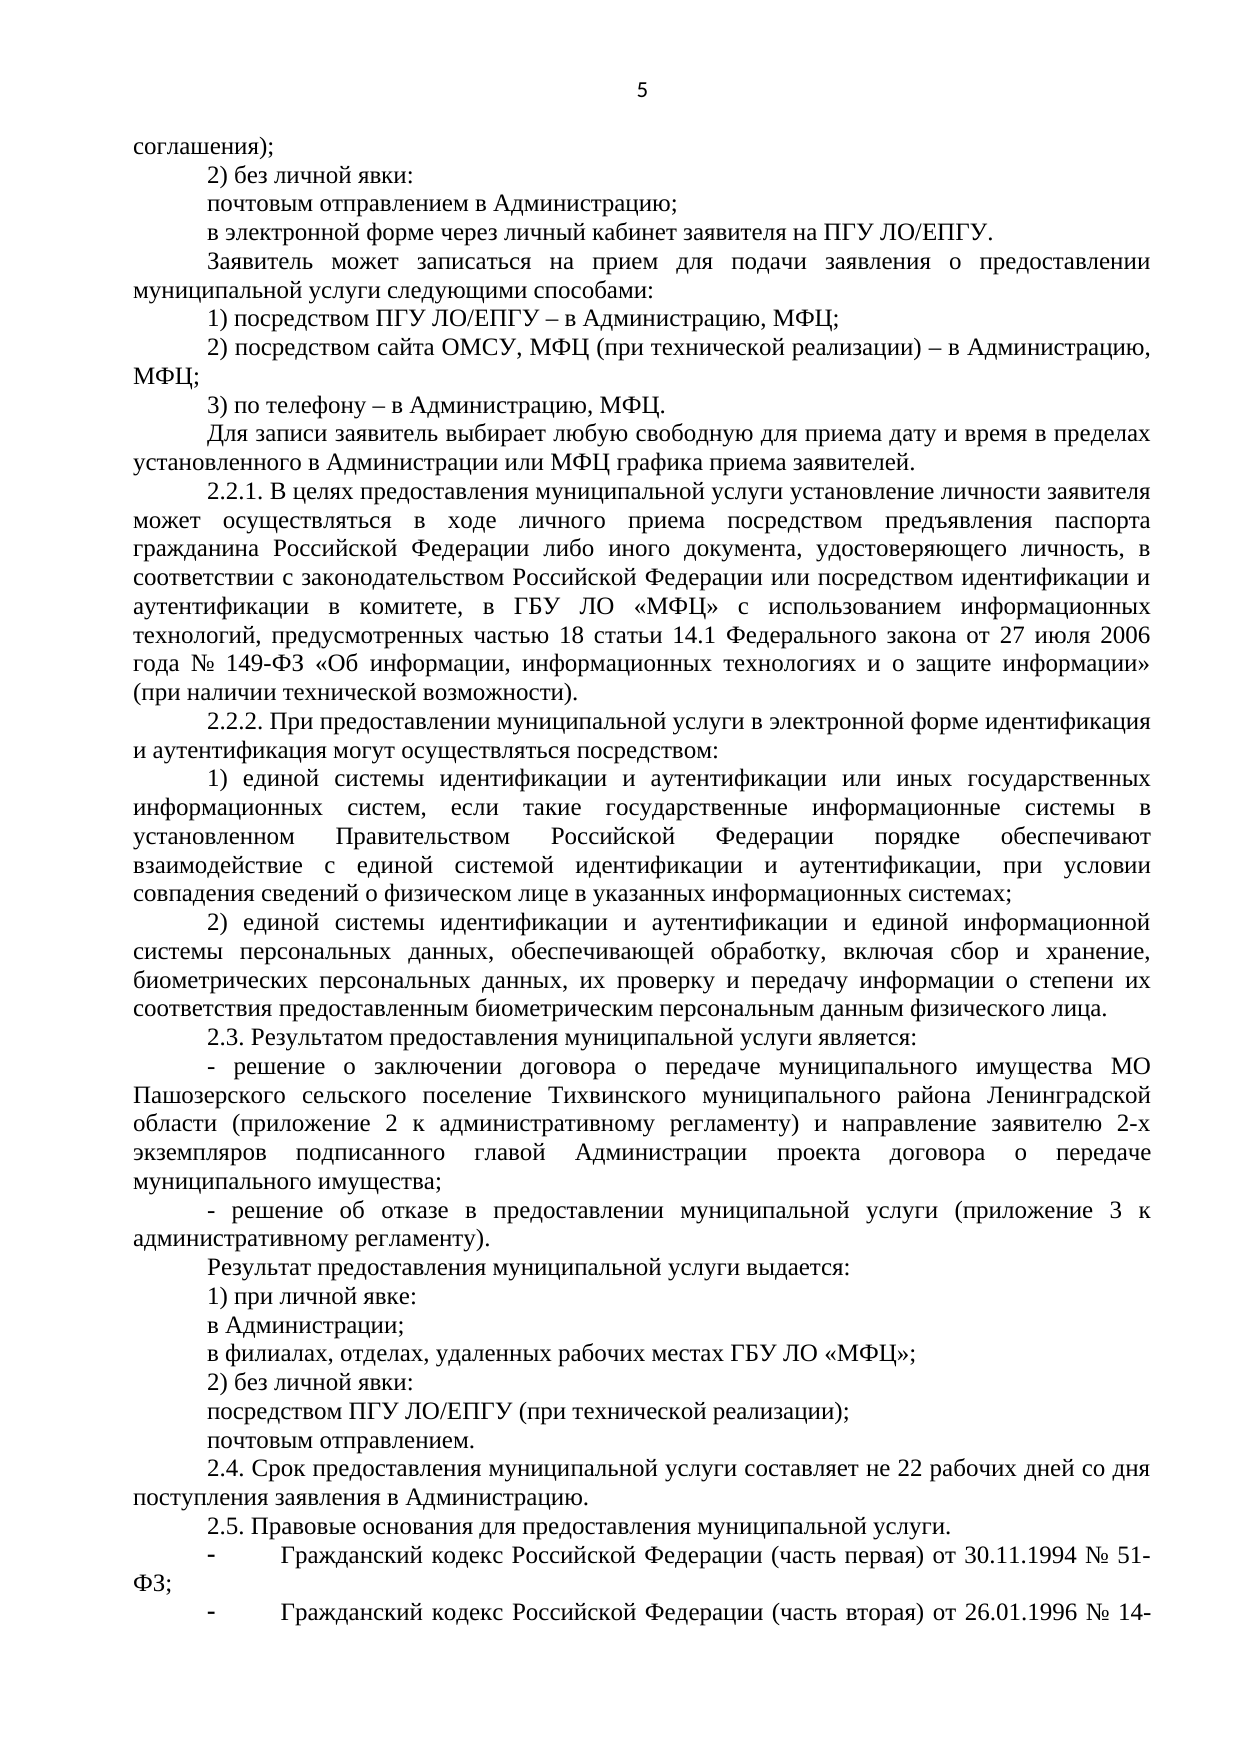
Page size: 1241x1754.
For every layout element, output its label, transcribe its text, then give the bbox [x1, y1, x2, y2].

text 1) единой системы идентификации и аутентификации или иных государственных информационных систем, если такие государственные информационные системы в установленном Правительством Российской Федерации порядке обеспечивают взаимодействие с единой системой идентификации и аутентификации, при условии совпадения сведений о физическом лице в указанных информационных системах; [133, 763, 1152, 907]
text Заявитель может записаться на прием для подачи заявления о предоставлении муниципальной услуги следующими способами: [133, 246, 1152, 303]
text 2) посредством сайта ОМСУ, МФЦ (при технической реализации) – в Администрацию, МФЦ; [133, 332, 1152, 390]
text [133, 131, 1152, 160]
text почтовым отправлением. [133, 1425, 1152, 1453]
text 2.3. Результатом предоставления муниципальной услуги является: [133, 1022, 1152, 1051]
text - решение об отказе в предоставлении муниципальной услуги (приложение 3 к административному регламенту). [133, 1195, 1152, 1252]
text Для записи заявитель выбирает любую свободную для приема дату и время в пределах установленного в Администрации или МФЦ графика приема заявителей. [133, 418, 1152, 476]
text в Администрации; [133, 1310, 1152, 1338]
text - решение о заключении договора о передаче муниципального имущества МО Пашозерского сельского поселение Тихвинского муниципального района Ленинградской области (приложение 2 к административному регламенту) и направление заявителю 2-х экземпляров подписанного главой Администрации проекта договора о передаче муниципального имущества; [133, 1051, 1152, 1195]
text 2.4. Срок предоставления муниципальной услуги составляет не 22 рабочих дней со дня поступления заявления в Администрацию. [133, 1453, 1152, 1511]
text 2.2.1. В целях предоставления муниципальной услуги установление личности заявителя может осуществляться в ходе личного приема посредством предъявления паспорта гражданина Российской Федерации либо иного документа, удостоверяющего личность, в соответствии с законодательством Российской Федерации или посредством идентификации и аутентификации в комитете, в ГБУ ЛО «МФЦ» с использованием информационных технологий, предусмотренных частью 18 статьи 14.1 Федерального закона от 27 июля 2006 года № 149-ФЗ «Об информации, информационных технологиях и о защите информации» (при наличии технической возможности). [133, 476, 1152, 706]
text посредством ПГУ ЛО/ЕПГУ (при технической реализации); [133, 1396, 1152, 1425]
text 2.5. Правовые основания для предоставления муниципальной услуги. [133, 1511, 1152, 1540]
text 1) посредством ПГУ ЛО/ЕПГУ – в Администрацию, МФЦ; [133, 303, 1152, 332]
text Результат предоставления муниципальной услуги выдается: [133, 1252, 1152, 1281]
text почтовым отправлением в Администрацию; [133, 188, 1152, 217]
list Гражданский кодекс Российской Федерации (часть первая) от 30.11.1994 № 51-ФЗ; [133, 1540, 1152, 1597]
text 1) при личной явке: [133, 1281, 1152, 1310]
text в филиалах, отделах, удаленных рабочих местах ГБУ ЛО «МФЦ»; [133, 1338, 1152, 1367]
text в электронной форме через личный кабинет заявителя на ПГУ ЛО/ЕПГУ. [133, 217, 1152, 246]
text 3) по телефону – в Администрацию, МФЦ. [133, 390, 1152, 418]
text 2) без личной явки: [133, 1367, 1152, 1396]
text 2) единой системы идентификации и аутентификации и единой информационной системы персональных данных, обеспечивающей обработку, включая сбор и хранение, биометрических персональных данных, их проверку и передачу информации о степени их соответствия предоставленным биометрическим персональным данным физического лица. [133, 907, 1152, 1022]
text 2) без личной явки: [133, 160, 1152, 188]
text 2.2.2. При предоставлении муниципальной услуги в электронной форме идентификация и аутентификация могут осуществляться посредством: [133, 706, 1152, 763]
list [133, 1597, 1152, 1626]
